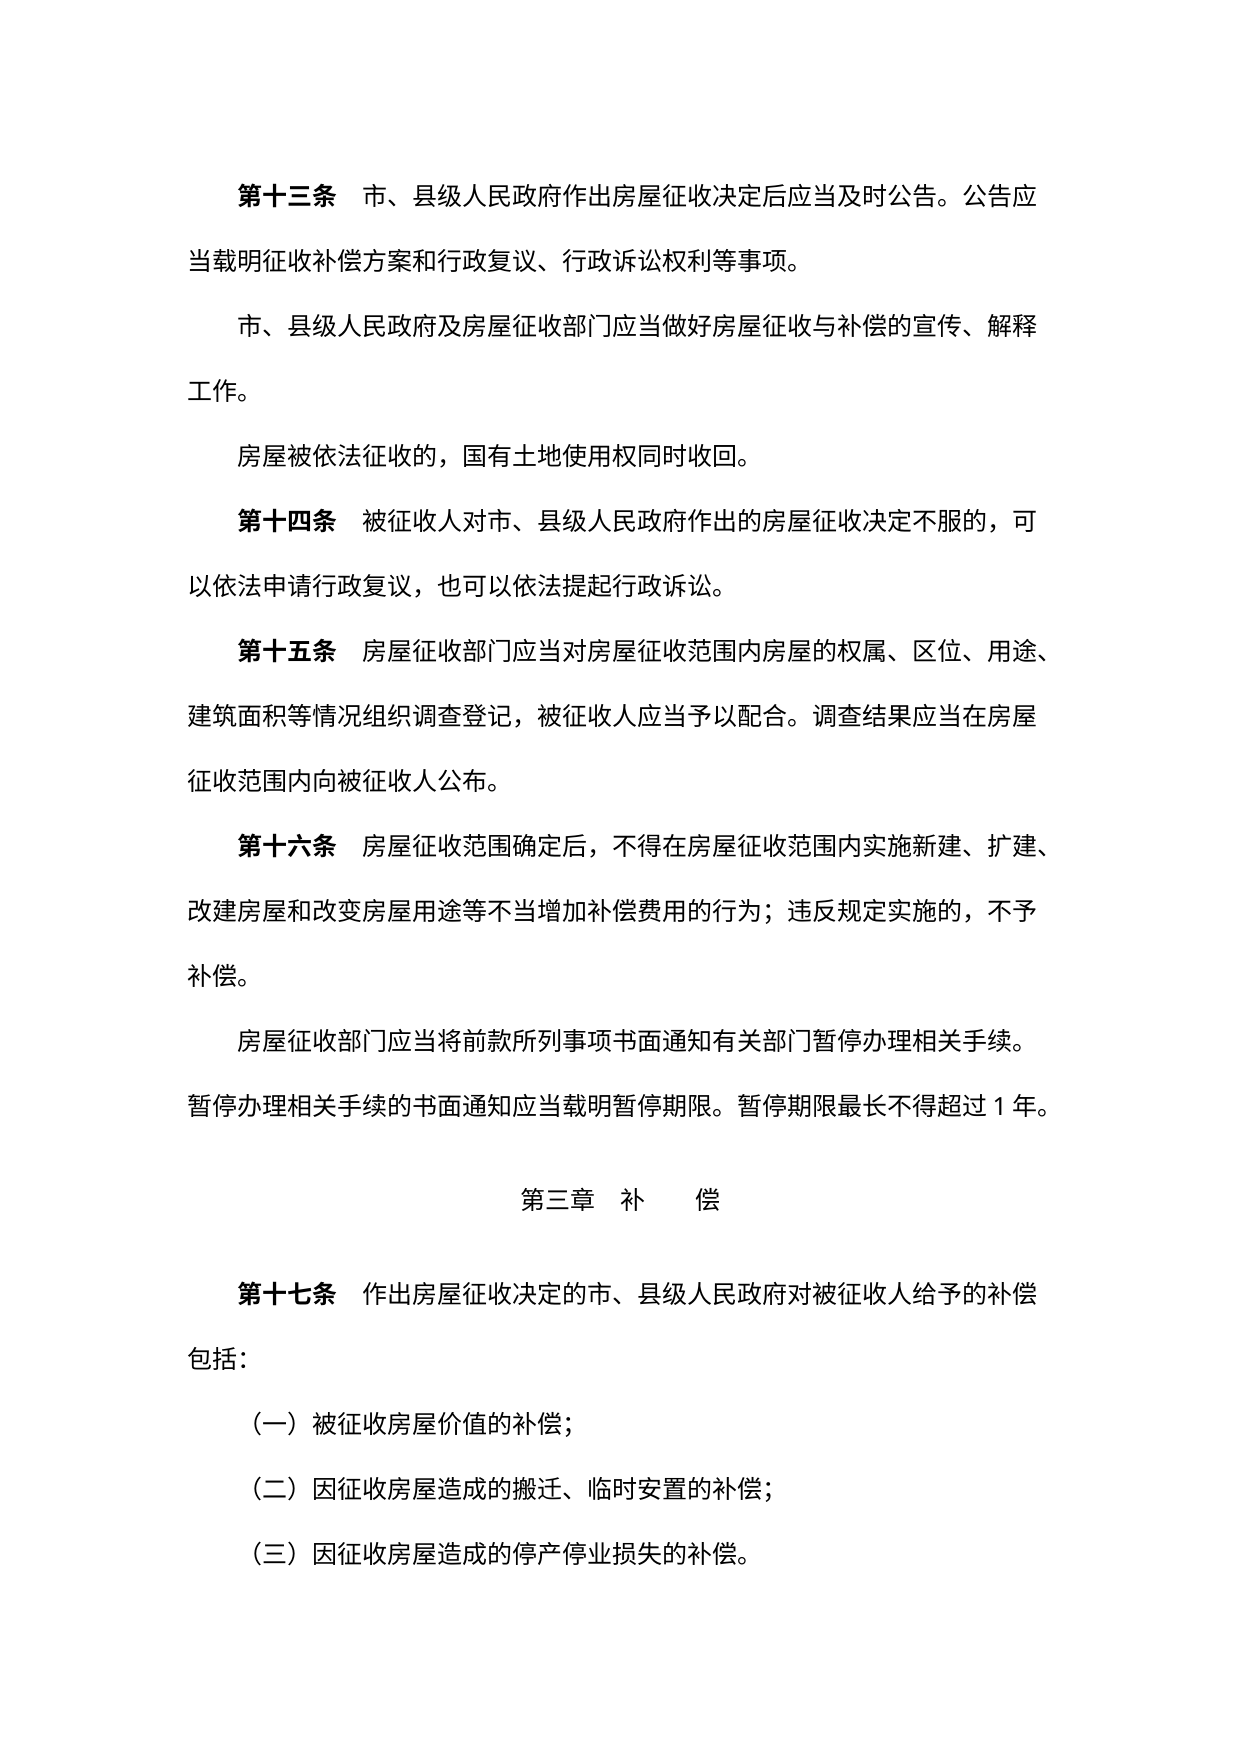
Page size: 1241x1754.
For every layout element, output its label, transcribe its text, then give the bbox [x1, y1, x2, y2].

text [187, 1260, 1053, 1585]
text 第三章 补 偿 [187, 1166, 1053, 1231]
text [187, 162, 1053, 1137]
